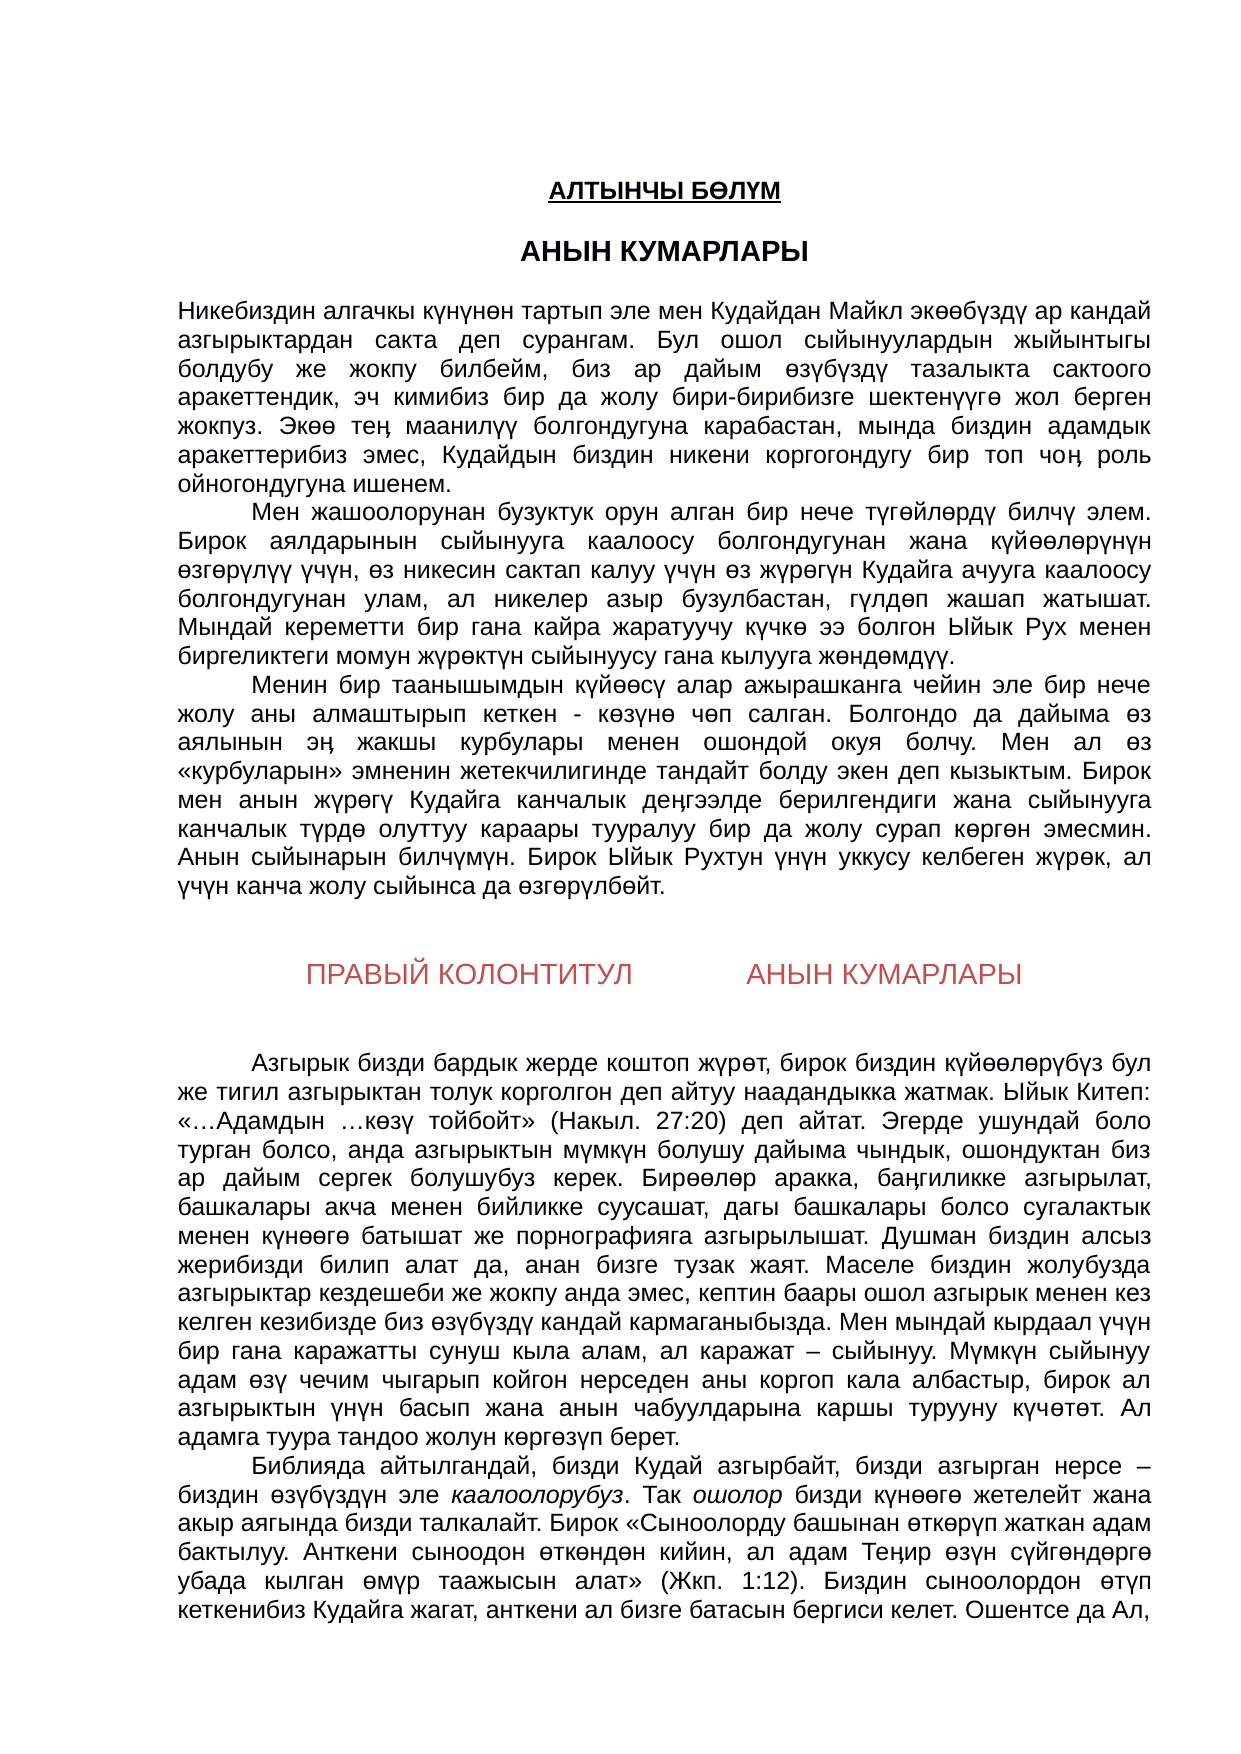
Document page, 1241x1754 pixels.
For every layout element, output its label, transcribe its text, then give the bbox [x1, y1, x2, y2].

text Мен жашоолорунан бузуктук орун алган бир нече түгөйлөрдү билчү элем. Бирок аялдарынын сыйынууга каалоосу болгондугунан жана күйөөлөрүнүн өзгөрүлүү үчүн, өз никесин сактап калуу үчүн өз жүрөгүн Кудайга ачууга каалоосу болгондугунан улам, ал никелер азыр бузулбастан, гүлдөп жашап жатышат. Мындай кереметти бир гана кайра жаратуучу күчкө ээ болгон Ыйык Рух менен биргеликтеги момун жүрөктүн сыйынуусу гана кылууга жөндөмдүү. [177, 497, 1152, 670]
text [177, 1451, 1152, 1623]
text Менин бир таанышымдын күйөөсү алар ажырашканга чейин эле бир нече жолу аны алмаштырып кеткен - көзүнө чөп салган. Болгондо да дайыма өз аялынын эӊ жакшы курбулары менен ошондой окуя болчу. Мен ал өз «курбуларын» эмненин жетекчилигинде тандайт болду экен деп кызыктым. Бирок мен анын жүрөгү Кудайга канчалык деӊгээлде берилгендиги жана сыйынууга канчалык түрдө олуттуу караары тууралуу бир да жолу сурап көргөн эмесмин. Анын сыйынарын билчүмүн. Бирок Ыйык Рухтун үнүн уккусу келбеген жүрөк, ал үчүн канча жолу сыйынса да өзгөрүлбөйт. [177, 670, 1152, 900]
text ПРАВЫЙ КОЛОНТИТУЛ Анын кумарлары [177, 957, 1152, 991]
text Алтынчы бөлүм [177, 176, 1152, 205]
text Никебиздин алгачкы күнүнөн тартып эле мен Кудайдан Майкл экөөбүздү ар кандай азгырыктардан сакта деп сурангам. Бул ошол сыйынуулардын жыйынтыгы болдубу же жокпу билбейм, биз ар дайым өзүбүздү тазалыкта сактоого аракеттендик, эч кимибиз бир да жолу бири-бирибизге шектенүүгө жол берген жокпуз. Экөө теӊ маанилүү болгондугуна карабастан, мында биздин адамдык аракеттерибиз эмес, Кудайдын биздин никени коргогондугу бир топ чоӊ роль ойногондугуна ишенем. [177, 296, 1152, 497]
text Анын кумарлары [177, 234, 1152, 267]
text Азгырык бизди бардык жерде коштоп жүрөт, бирок биздин күйөөлөрүбүз бул же тигил азгырыктан толук корголгон деп айтуу наадандыкка жатмак. Ыйык Китеп: «…Адамдын …көзү тойбойт» (Накыл. 27:20) деп айтат. Эгерде ушундай боло турган болсо, анда азгырыктын мүмкүн болушу дайыма чындык, ошондуктан биз ар дайым сергек болушубуз керек. Бирөөлөр аракка, баӊгиликке азгырылат, башкалары акча менен бийликке суусашат, дагы башкалары болсо сугалактык менен күнөөгө батышат же порнографияга азгырылышат. Душман биздин алсыз жерибизди билип алат да, анан бизге тузак жаят. Маселе биздин жолубузда азгырыктар кездешеби же жокпу анда эмес, кептин баары ошол азгырык менен кез келген кезибизде биз өзүбүздү кандай кармаганыбызда. Мен мындай кырдаал үчүн бир гана каражатты сунуш кыла алам, ал каражат – сыйынуу. Мүмкүн сыйынуу адам өзү чечим чыгарып койгон нерседен аны коргоп кала албастыр, бирок ал азгырыктын үнүн басып жана анын чабуулдарына каршы турууну күчөтөт. Ал адамга туура тандоо жолун көргөзүп берет. [177, 1048, 1152, 1451]
